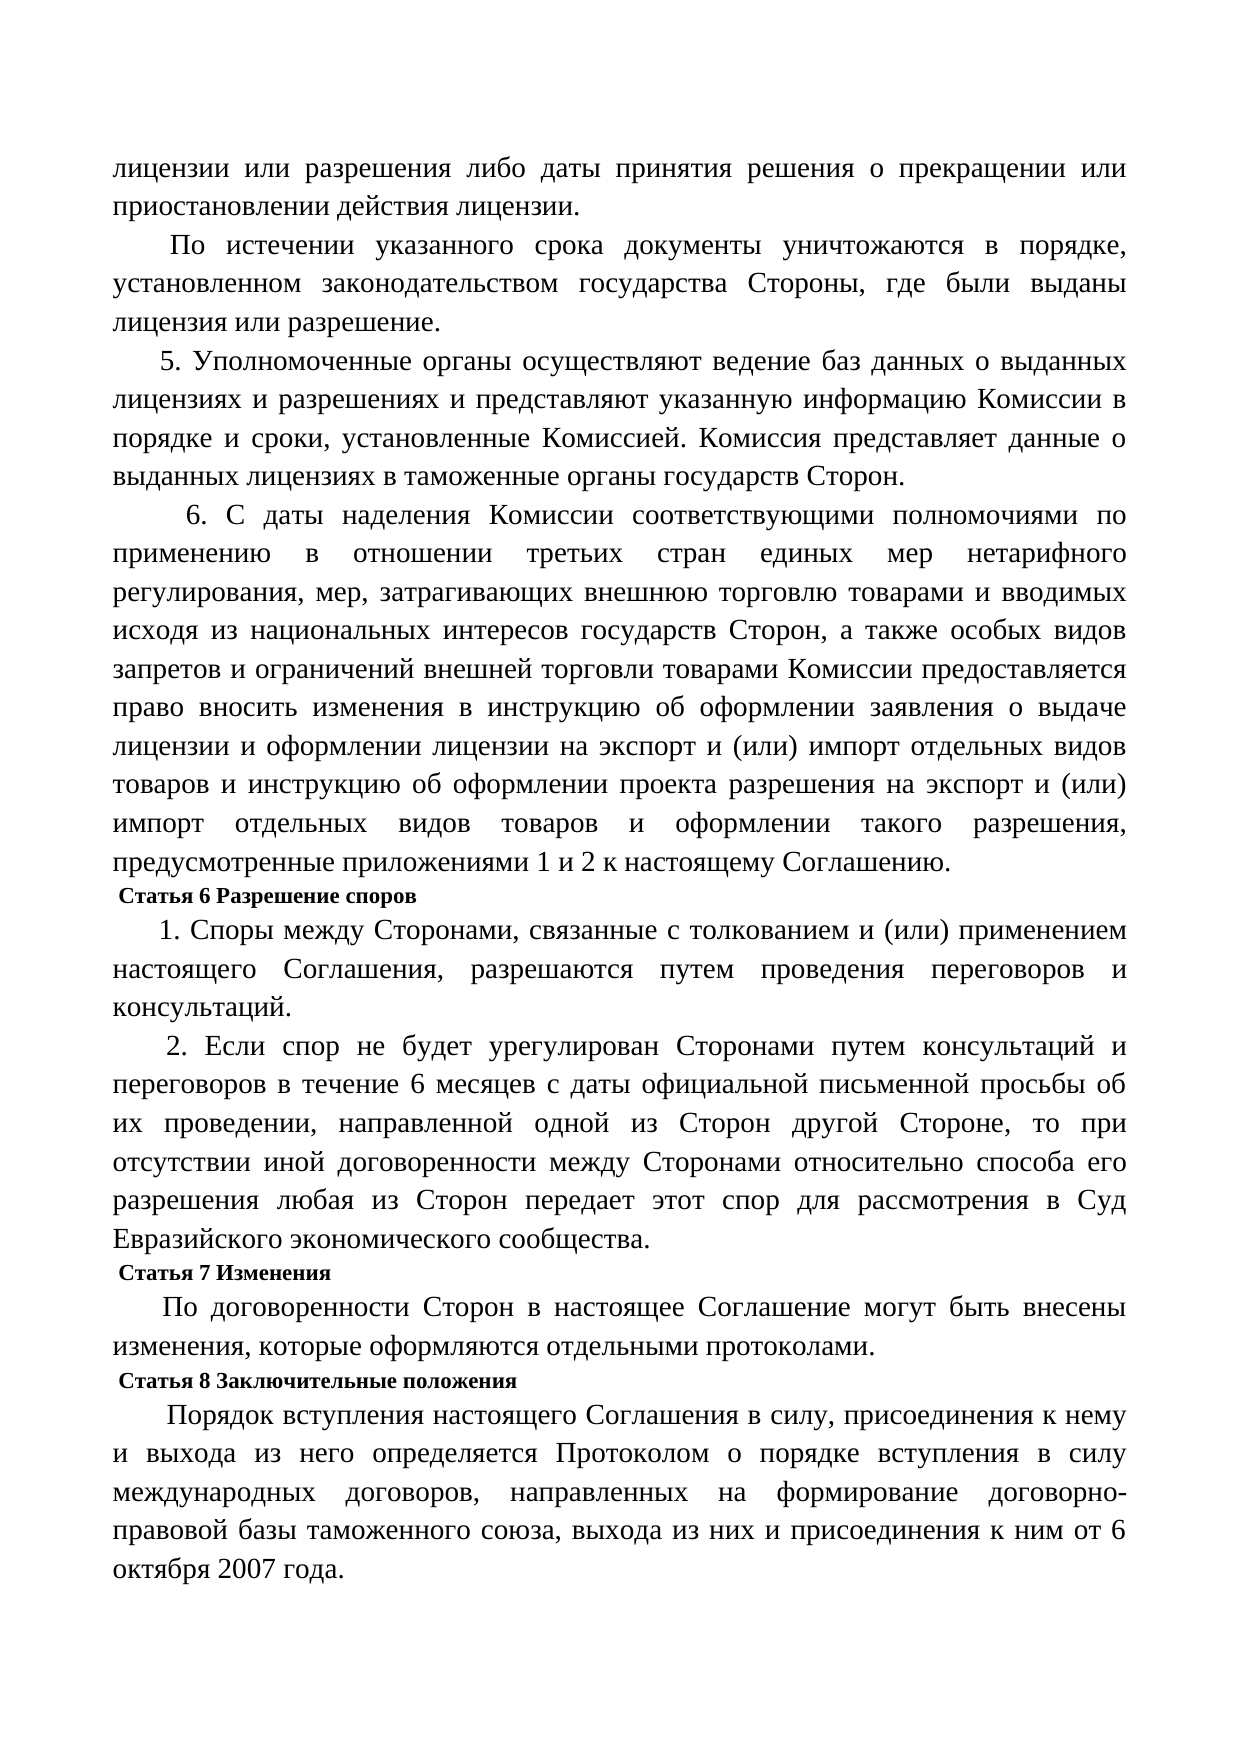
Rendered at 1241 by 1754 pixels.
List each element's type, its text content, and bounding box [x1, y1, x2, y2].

text По договоренности Сторон в настоящее Соглашение могут быть внесены изменения, которые оформляются отдельными протоколами. [112, 1289, 1128, 1362]
text Статья 6 Разрешение споров [112, 882, 1128, 909]
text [112, 150, 1128, 222]
text 1. Споры между Сторонами, связанные с толкованием и (или) применением настоящего Соглашения, разрешаются путем проведения переговоров и консультаций. [112, 912, 1128, 1023]
text 2. Если спор не будет урегулирован Сторонами путем консультаций и переговоров в течение 6 месяцев с даты официальной письменной просьбы об их проведении, направленной одной из Сторон другой Стороне, то при отсутствии иной договоренности между Сторонами относительно способа его разрешения любая из Сторон передает этот спор для рассмотрения в Суд Евразийского экономического сообщества. [112, 1028, 1128, 1254]
text Статья 8 Заключительные положения [112, 1367, 1128, 1393]
text По истечении указанного срока документы уничтожаются в порядке, установленном законодательством государства Стороны, где были выданы лицензия или разрешение. [112, 227, 1128, 338]
text 5. Уполномоченные органы осуществляют ведение баз данных о выданных лицензиях и разрешениях и представляют указанную информацию Комиссии в порядке и сроки, установленные Комиссией. Комиссия представляет данные о выданных лицензиях в таможенные органы государств Сторон. [112, 343, 1128, 492]
text 6. С даты наделения Комиссии соответствующими полномочиями по применению в отношении третьих стран единых мер нетарифного регулирования, мер, затрагивающих внешнюю торговлю товарами и вводимых исходя из национальных интересов государств Сторон, а также особых видов запретов и ограничений внешней торговли товарами Комиссии предоставляется право вносить изменения в инструкцию об оформлении заявления о выдаче лицензии и оформлении лицензии на экспорт и (или) импорт отдельных видов товаров и инструкцию об оформлении проекта разрешения на экспорт и (или) импорт отдельных видов товаров и оформлении такого разрешения, предусмотренные приложениями 1 и 2 к настоящему Соглашению. [112, 497, 1128, 877]
text Статья 7 Изменения [112, 1259, 1128, 1286]
text Порядок вступления настоящего Соглашения в силу, присоединения к нему и выхода из него определяется Протоколом о порядке вступления в силу международных договоров, направленных на формирование договорно-правовой базы таможенного союза, выхода из них и присоединения к ним от 6 октября 2007 года. [112, 1397, 1128, 1584]
